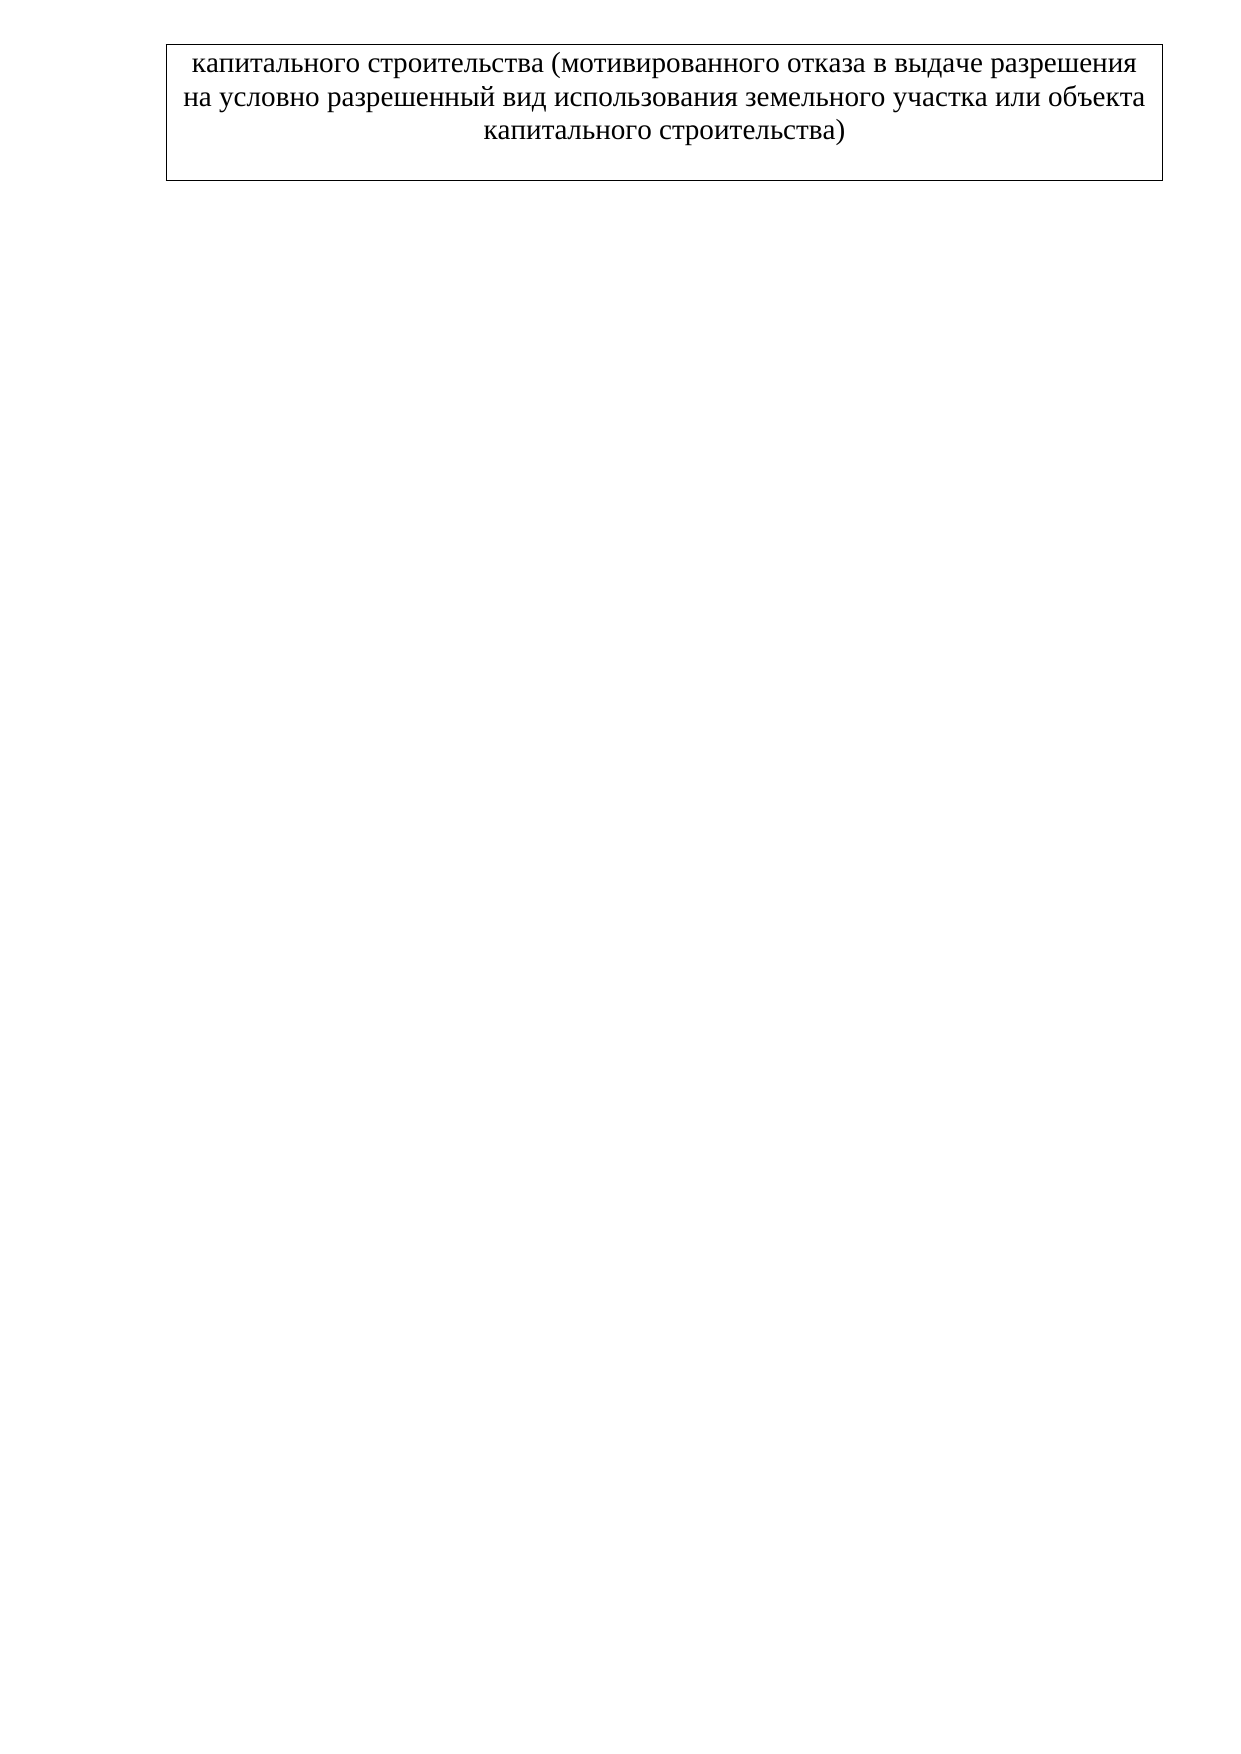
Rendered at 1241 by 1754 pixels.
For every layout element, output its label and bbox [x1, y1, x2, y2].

table_cell [167, 45, 1162, 179]
